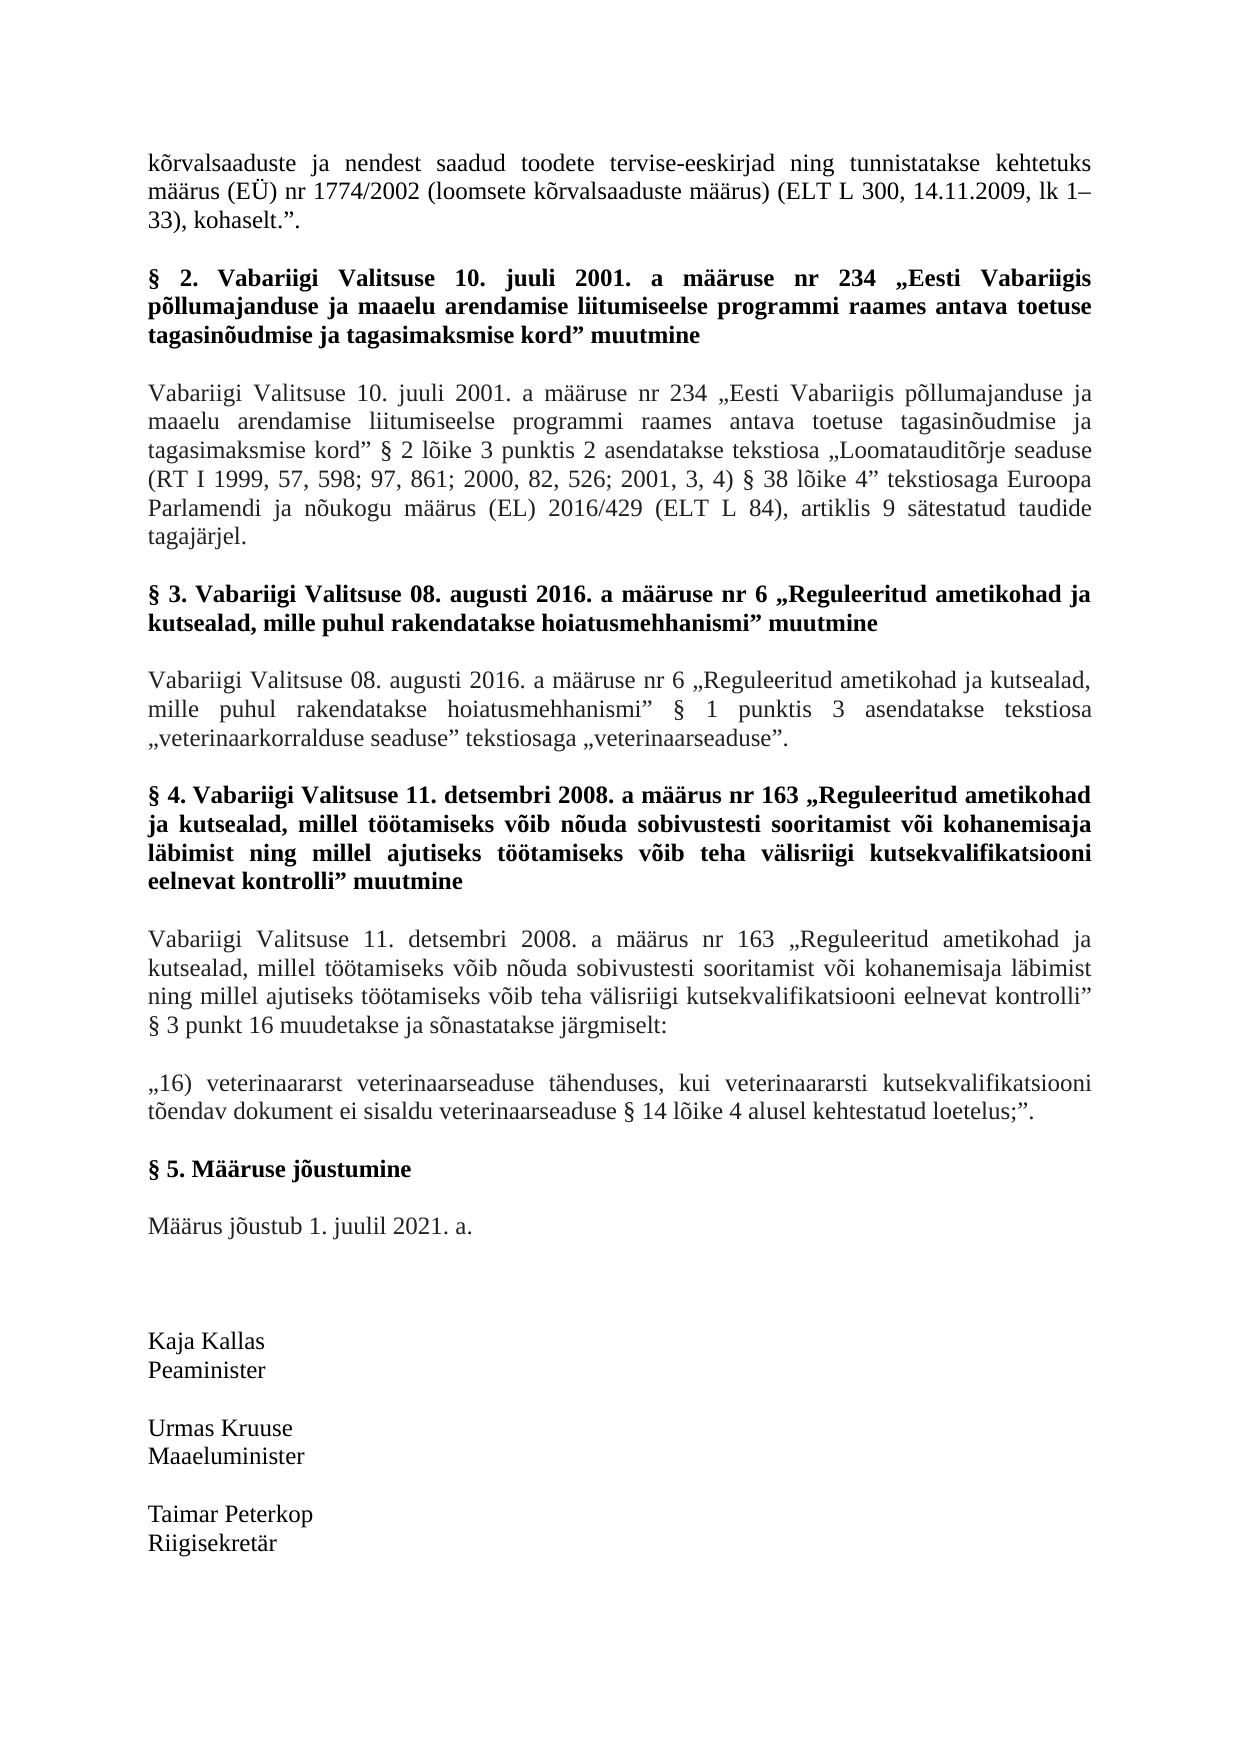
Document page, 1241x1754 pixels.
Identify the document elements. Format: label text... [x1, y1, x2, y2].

text „16) veterinaararst veterinaarseaduse tähenduses, kui veterinaararsti kutsekvalifikatsiooni tõendav dokument ei sisaldu veterinaarseaduse § 14 lõike 4 alusel kehtestatud loetelus;”. [148, 1068, 1093, 1125]
text Määrus jõustub 1. juulil 2021. a. [148, 1211, 1093, 1240]
text Kaja Kallas [148, 1326, 1093, 1355]
text Vabariigi Valitsuse 08. augusti 2016. a määruse nr 6 „Reguleeritud ametikohad ja kutsealad, mille puhul rakendatakse hoiatusmehhanismi” § 1 punktis 3 asendatakse tekstiosa „veterinaarkorralduse seaduse” tekstiosaga „veterinaarseaduse”. [148, 665, 1093, 751]
text Vabariigi Valitsuse 10. juuli 2001. a määruse nr 234 „Eesti Vabariigis põllumajanduse ja maaelu arendamise liitumiseelse programmi raames antava toetuse tagasinõudmise ja tagasimaksmise kord” § 2 lõike 3 punktis 2 asendatakse tekstiosa „Loomatauditõrje seaduse (RT I 1999, 57, 598; 97, 861; 2000, 82, 526; 2001, 3, 4) § 38 lõike 4” tekstiosaga Euroopa Parlamendi ja nõukogu määrus (EL) 2016/429 (ELT L 84), artiklis 9 sätestatud taudide tagajärjel. [148, 378, 1093, 550]
text § 3. Vabariigi Valitsuse 08. augusti 2016. a määruse nr 6 „Reguleeritud ametikohad ja kutsealad, mille puhul rakendatakse hoiatusmehhanismi” muutmine [148, 579, 1093, 636]
text § 4. Vabariigi Valitsuse 11. detsembri 2008. a määrus nr 163 „Reguleeritud ametikohad ja kutsealad, millel töötamiseks võib nõuda sobivustesti sooritamist või kohanemisaja läbimist ning millel ajutiseks töötamiseks võib teha välisriigi kutsekvalifikatsiooni eelnevat kontrolli” muutmine [148, 780, 1093, 895]
text Riigisekretär [148, 1528, 1093, 1556]
text § 2. Vabariigi Valitsuse 10. juuli 2001. a määruse nr 234 „Eesti Vabariigis põllumajanduse ja maaelu arendamise liitumiseelse programmi raames antava toetuse tagasinõudmise ja tagasimaksmise kord” muutmine [148, 263, 1093, 349]
text Peaminister [148, 1355, 1093, 1384]
text Urmas Kruuse [148, 1413, 1093, 1441]
text Taimar Peterkop [148, 1499, 1093, 1528]
text § 5. Määruse jõustumine [148, 1154, 1093, 1183]
text Maaeluminister [148, 1441, 1093, 1470]
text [148, 148, 1093, 234]
text Vabariigi Valitsuse 11. detsembri 2008. a määrus nr 163 „Reguleeritud ametikohad ja kutsealad, millel töötamiseks võib nõuda sobivustesti sooritamist või kohanemisaja läbimist ning millel ajutiseks töötamiseks võib teha välisriigi kutsekvalifikatsiooni eelnevat kontrolli” § 3 punkt 16 muudetakse ja sõnastatakse järgmiselt: [148, 924, 1093, 1039]
